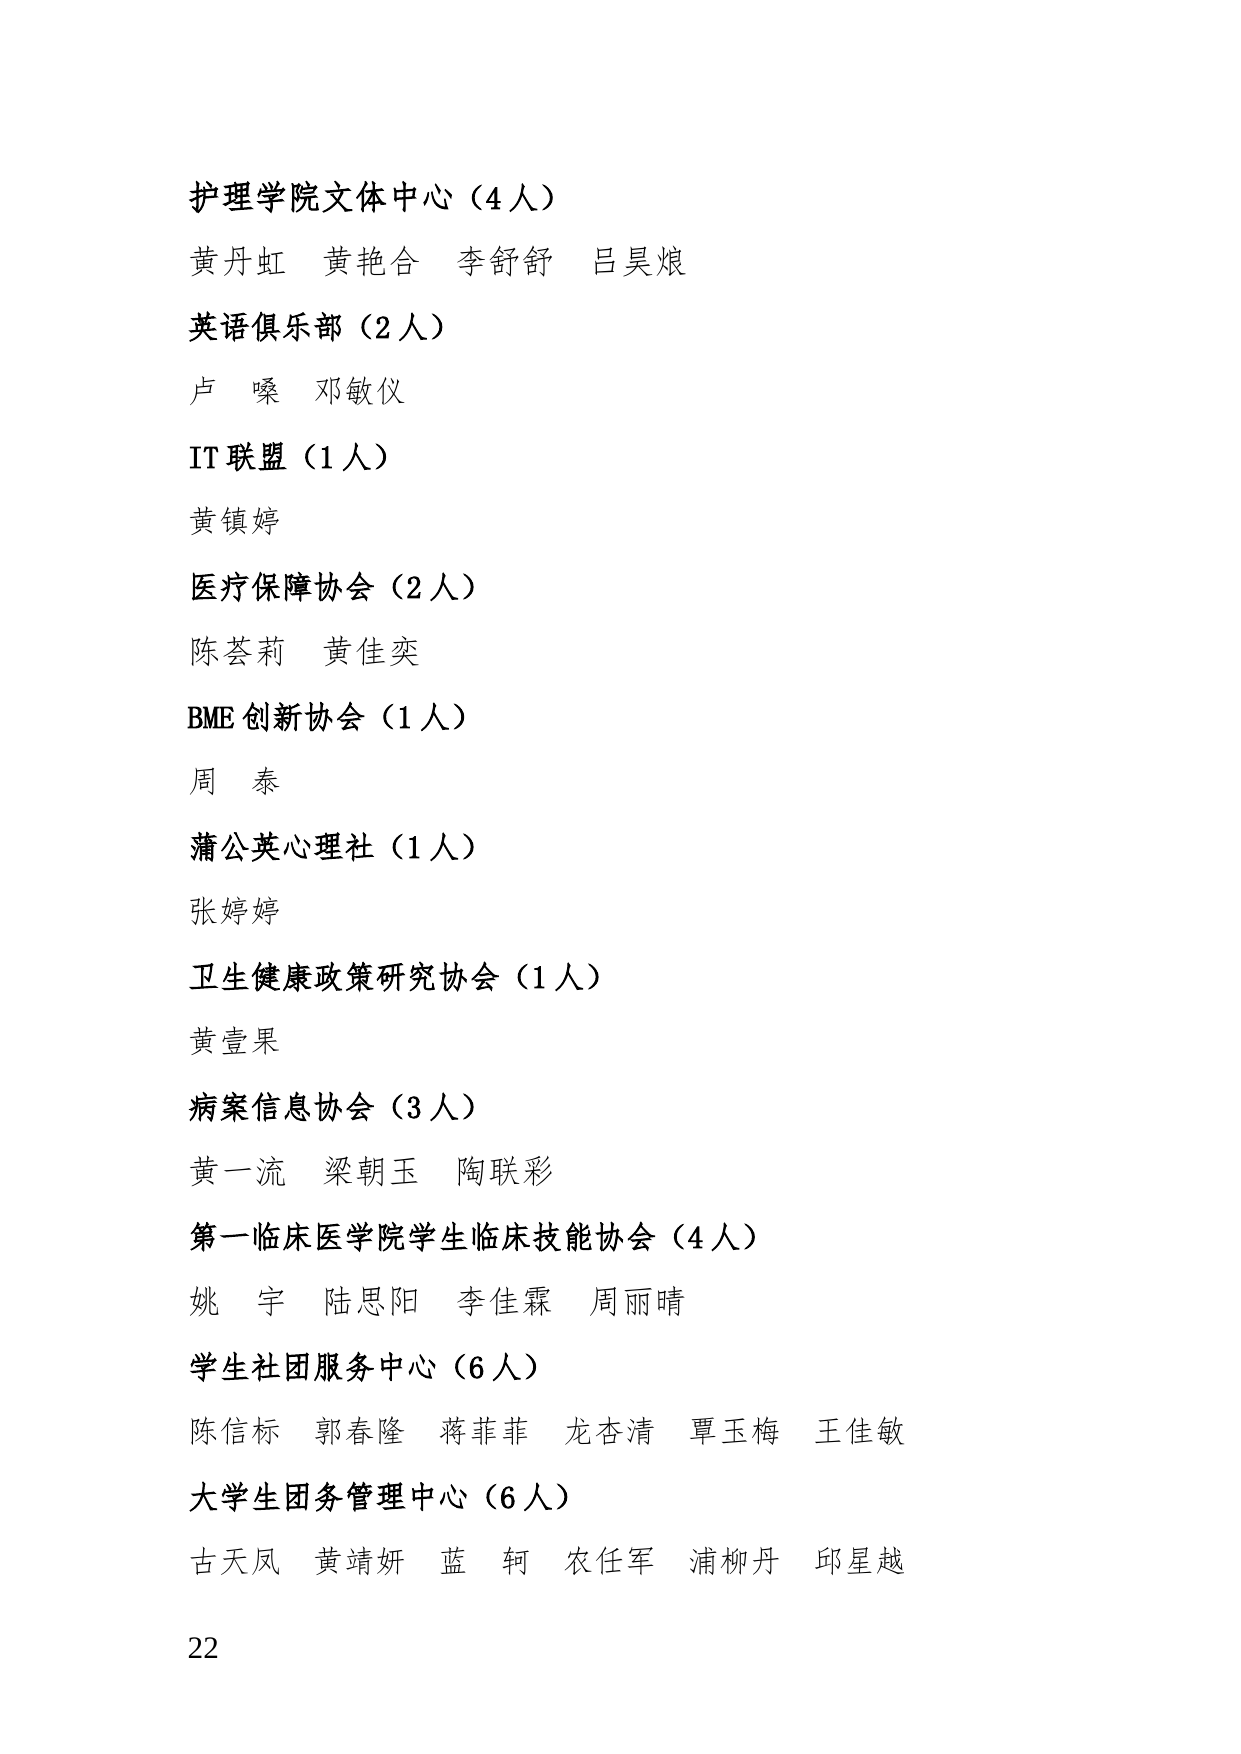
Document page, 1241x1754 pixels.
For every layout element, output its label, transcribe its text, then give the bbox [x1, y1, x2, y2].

text 卢 嗓 邓敏仪 [187, 357, 1053, 422]
text 姚 宇 陆思阳 李佳霖 周丽晴 [187, 1267, 1053, 1332]
text 陈荟莉 黄佳奕 [187, 617, 1053, 682]
text 古天凤 黄靖妍 蓝 轲 农任军 浦柳丹 邱星越 [187, 1527, 1053, 1592]
text 第一临床医学院学生临床技能协会（4人） [187, 1202, 1053, 1267]
text 张婷婷 [187, 877, 1053, 942]
text 陈信标 郭春隆 蒋菲菲 龙杏清 覃玉梅 王佳敏 [187, 1397, 1053, 1462]
text 周 泰 [187, 747, 1053, 812]
text 病案信息协会（3人） [187, 1072, 1053, 1137]
text 大学生团务管理中心（6人） [187, 1462, 1053, 1527]
text BME创新协会（1人） [187, 682, 1053, 747]
text 黄壹果 [187, 1007, 1053, 1072]
text 学生社团服务中心（6人） [187, 1332, 1053, 1397]
text IT联盟（1人） [187, 422, 1053, 487]
text 黄丹虹 黄艳合 李舒舒 吕昊烺 [187, 227, 1053, 292]
text 卫生健康政策研究协会（1人） [187, 942, 1053, 1007]
text 蒲公英心理社（1人） [187, 812, 1053, 877]
text 护理学院文体中心（4人） [187, 162, 1053, 227]
text 黄镇婷 [187, 487, 1053, 552]
text 黄一流 梁朝玉 陶联彩 [187, 1137, 1053, 1202]
text 英语俱乐部（2人） [187, 292, 1053, 357]
text 医疗保障协会（2人） [187, 552, 1053, 617]
